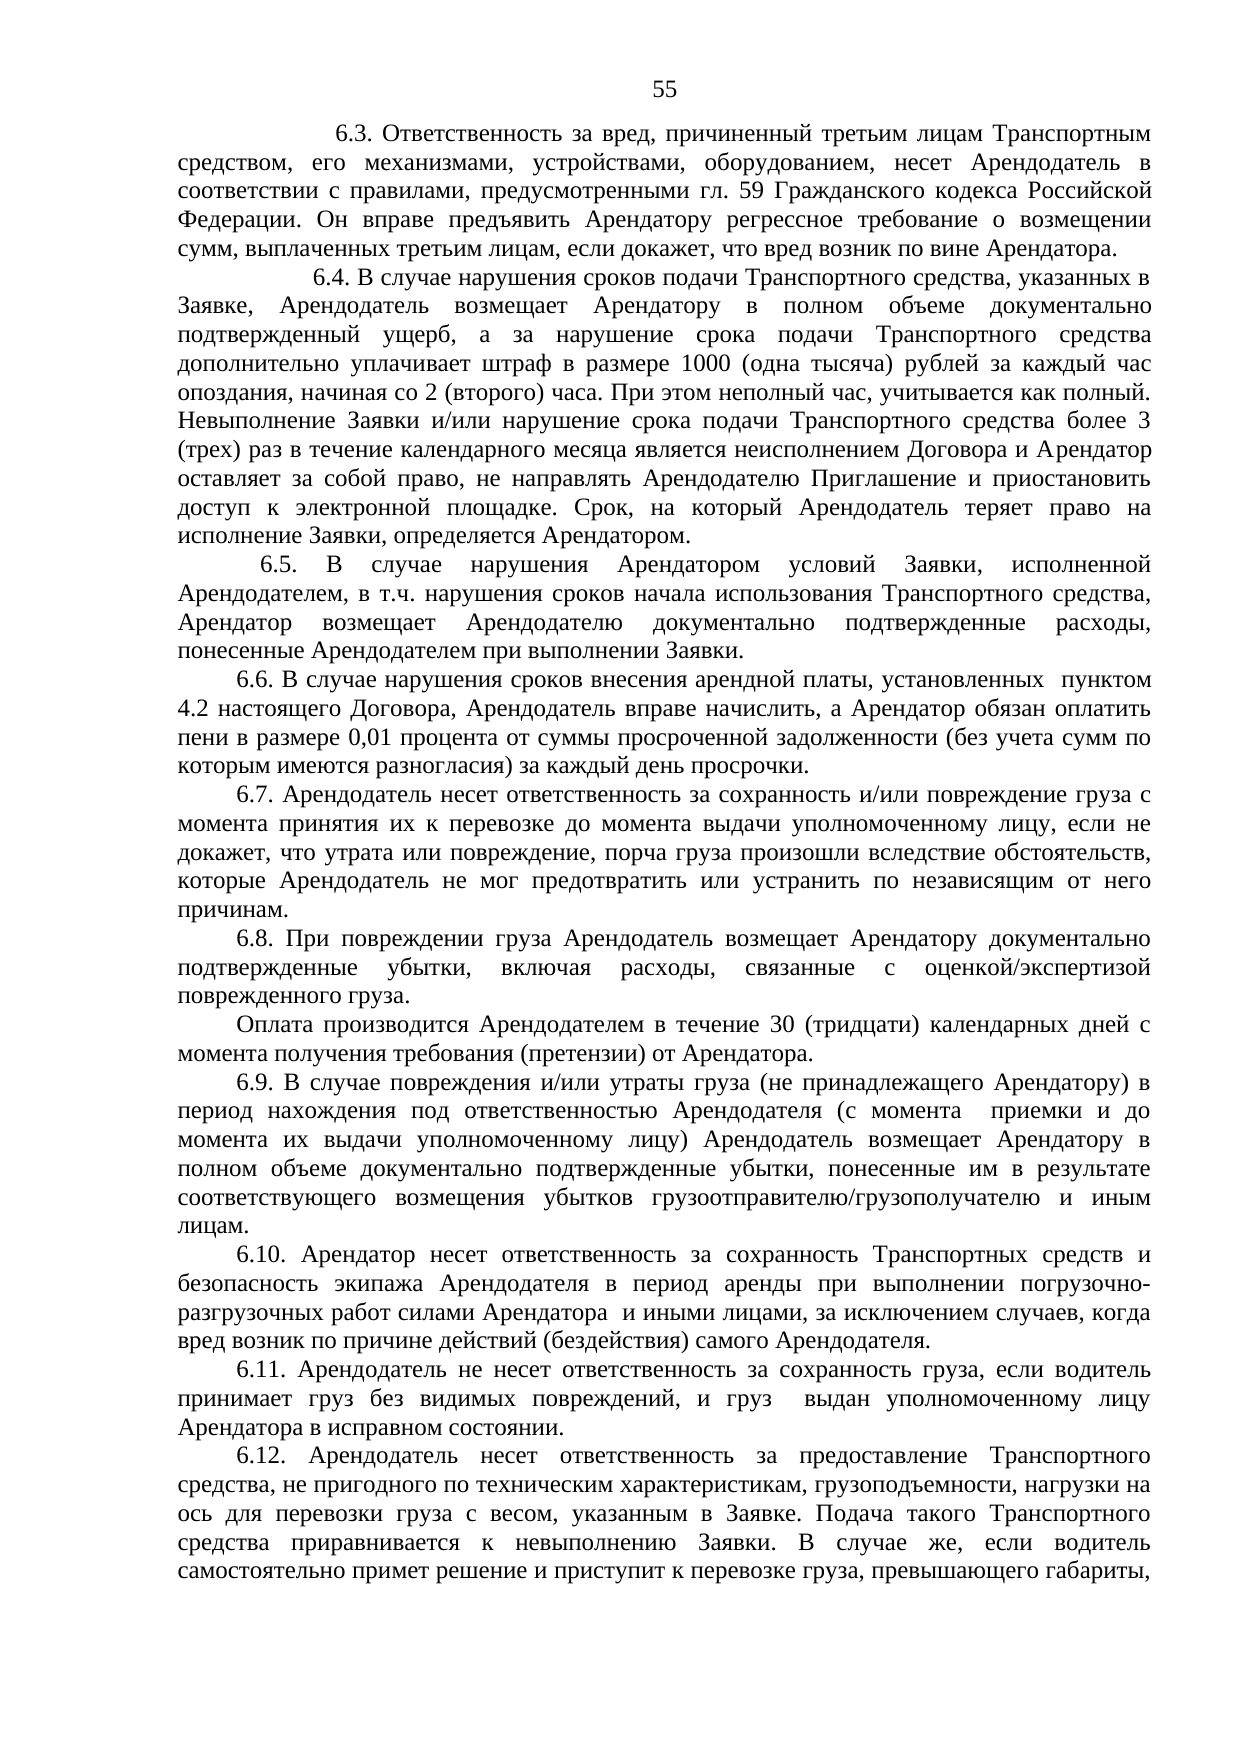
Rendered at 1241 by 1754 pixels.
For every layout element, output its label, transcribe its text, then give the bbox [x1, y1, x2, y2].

text 6.5. В случае нарушения Арендатором условий Заявки, исполненной Арендодателем, в т.ч. нарушения сроков начала использования Транспортного средства, Арендатор возмещает Арендодателю документально подтвержденные расходы, понесенные Арендодателем при выполнении Заявки. [177, 549, 1152, 664]
text 6.9. В случае повреждения и/или утраты груза (не принадлежащего Арендатору) в период нахождения под ответственностью Арендодателя (с момента приемки и до момента их выдачи уполномоченному лицу) Арендодатель возмещает Арендатору в полном объеме документально подтвержденные убытки, понесенные им в результате соответствующего возмещения убытков грузоотправителю/грузополучателю и иным лицам. [177, 1067, 1152, 1239]
text Оплата производится Арендодателем в течение 30 (тридцати) календарных дней с момента получения требования (претензии) от Арендатора. [177, 1009, 1152, 1067]
text 6.3. Ответственность за вред, причиненный третьим лицам Транспортным средством, его механизмами, устройствами, оборудованием, несет Арендодатель в соответствии с правилами, предусмотренными гл. 59 Гражданского кодекса Российской Федерации. Он вправе предъявить Арендатору регрессное требование о возмещении сумм, выплаченных третьим лицам, если докажет, что вред возник по вине Арендатора. [177, 118, 1152, 262]
text 6.7. Арендодатель несет ответственность за сохранность и/или повреждение груза с момента принятия их к перевозке до момента выдачи уполномоченному лицу, если не докажет, что утрата или повреждение, порча груза произошли вследствие обстоятельств, которые Арендодатель не мог предотвратить или устранить по независящим от него причинам. [177, 779, 1152, 923]
text 6.10. Арендатор несет ответственность за сохранность Транспортных средств и безопасность экипажа Арендодателя в период аренды при выполнении погрузочно-разгрузочных работ силами Арендатора и иными лицами, за исключением случаев, когда вред возник по причине действий (бездействия) самого Арендодателя. [177, 1239, 1152, 1354]
text 6.11. Арендодатель не несет ответственность за сохранность груза, если водитель принимает груз без видимых повреждений, и груз выдан уполномоченному лицу Арендатора в исправном состоянии. [177, 1354, 1152, 1441]
text 6.8. При повреждении груза Арендодатель возмещает Арендатору документально подтвержденные убытки, включая расходы, связанные с оценкой/экспертизой поврежденного груза. [177, 923, 1152, 1009]
text 6.6. В случае нарушения сроков внесения арендной платы, установленных пунктом 4.2 настоящего Договора, Арендодатель вправе начислить, а Арендатор обязан оплатить пени в размере 0,01 процента от суммы просроченной задолженности (без учета сумм по которым имеются разногласия) за каждый день просрочки. [177, 664, 1152, 779]
text 6.4. В случае нарушения сроков подачи Транспортного средства, указанных в Заявке, Арендодатель возмещает Арендатору в полном объеме документально подтвержденный ущерб, а за нарушение срока подачи Транспортного средства дополнительно уплачивает штраф в размере 1000 (одна тысяча) рублей за каждый час опоздания, начиная со 2 (второго) часа. При этом неполный час, учитывается как полный. Невыполнение Заявки и/или нарушение срока подачи Транспортного средства более 3 (трех) раз в течение календарного месяца является неисполнением Договора и Арендатор оставляет за собой право, не направлять Арендодателю Приглашение и приостановить доступ к электронной площадке. Срок, на который Арендодатель теряет право на исполнение Заявки, определяется Арендатором. [177, 262, 1152, 549]
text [177, 1441, 1152, 1584]
